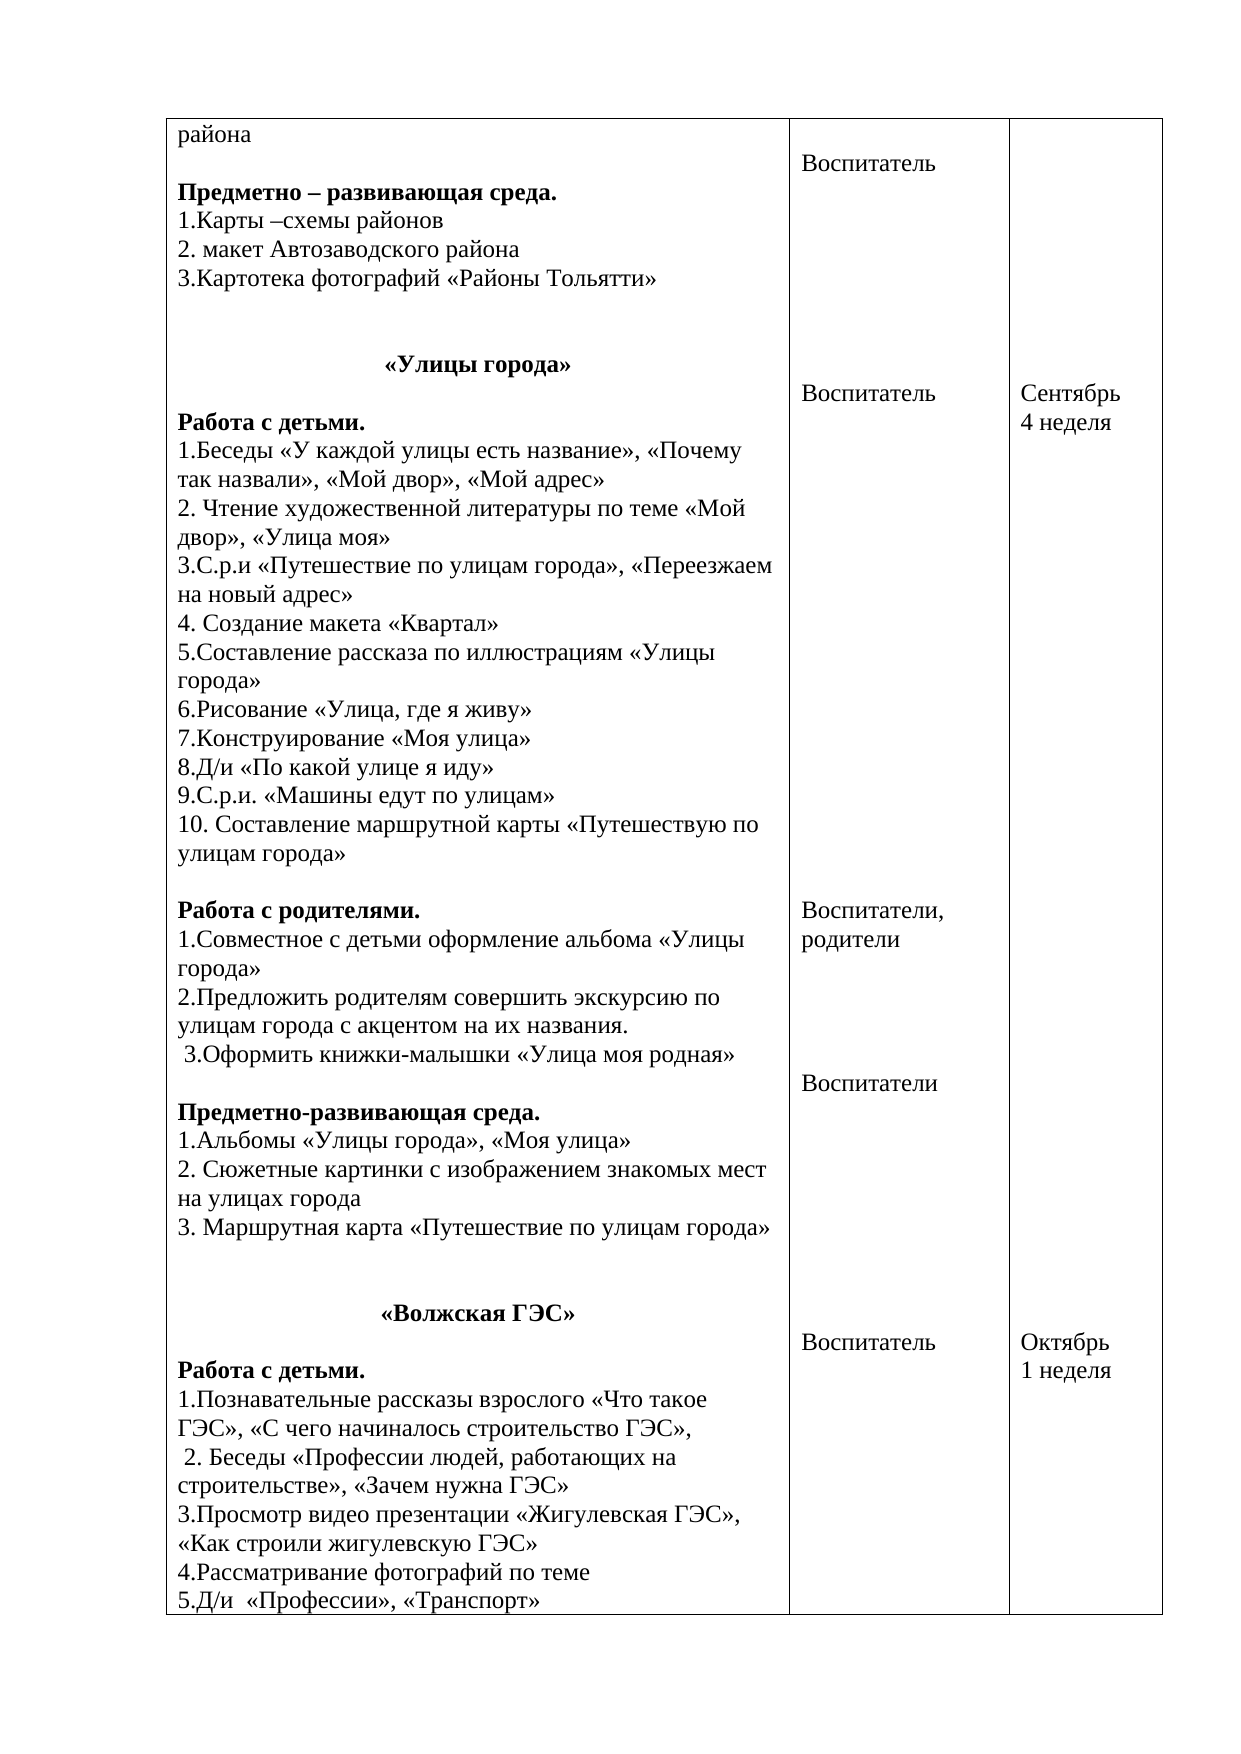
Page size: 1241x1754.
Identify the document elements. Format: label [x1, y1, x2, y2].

table_cell [790, 119, 1009, 1614]
table_cell [167, 119, 789, 1614]
table_cell [1010, 119, 1162, 1614]
